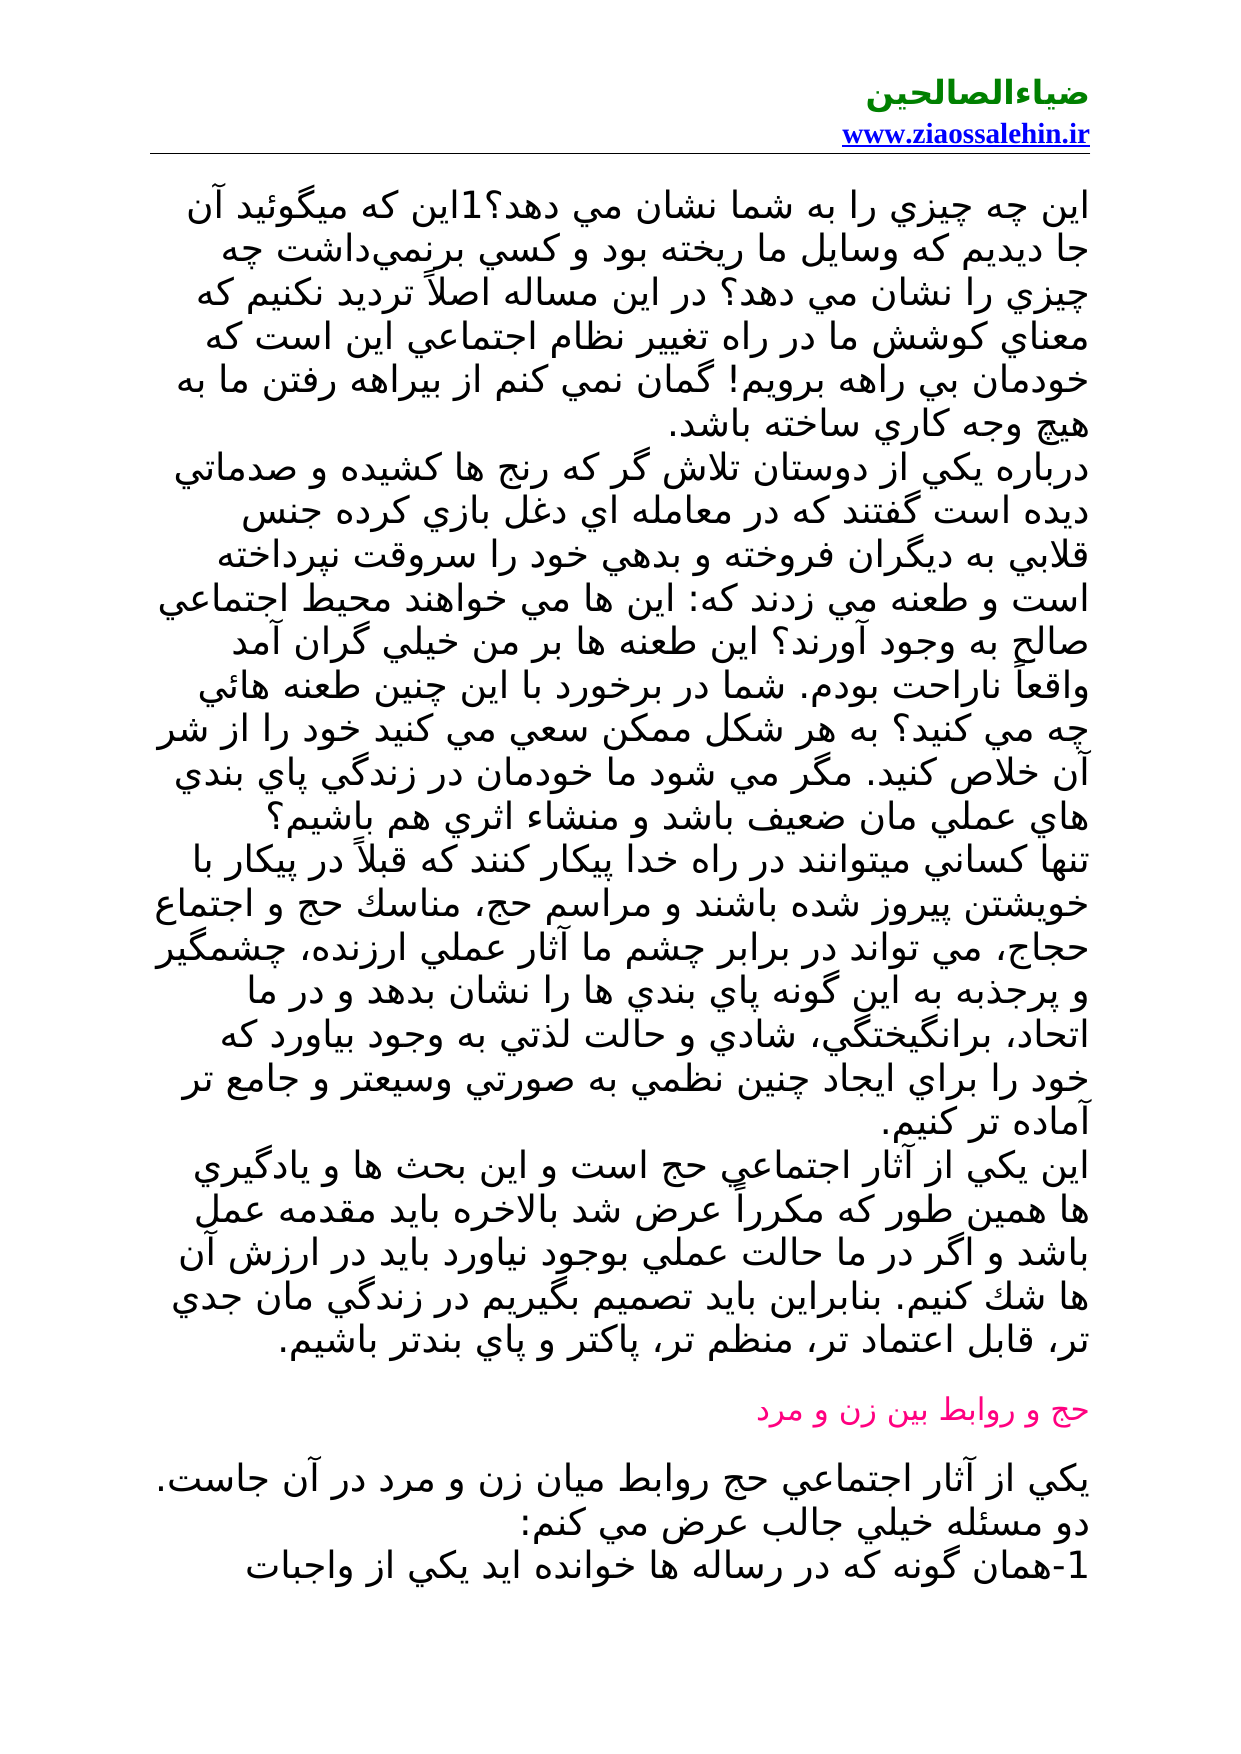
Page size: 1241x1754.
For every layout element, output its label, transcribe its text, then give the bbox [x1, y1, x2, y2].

subtitle حج و روابط بين زن و مرد [150, 1391, 1090, 1427]
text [150, 183, 1090, 1362]
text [150, 1456, 1090, 1587]
